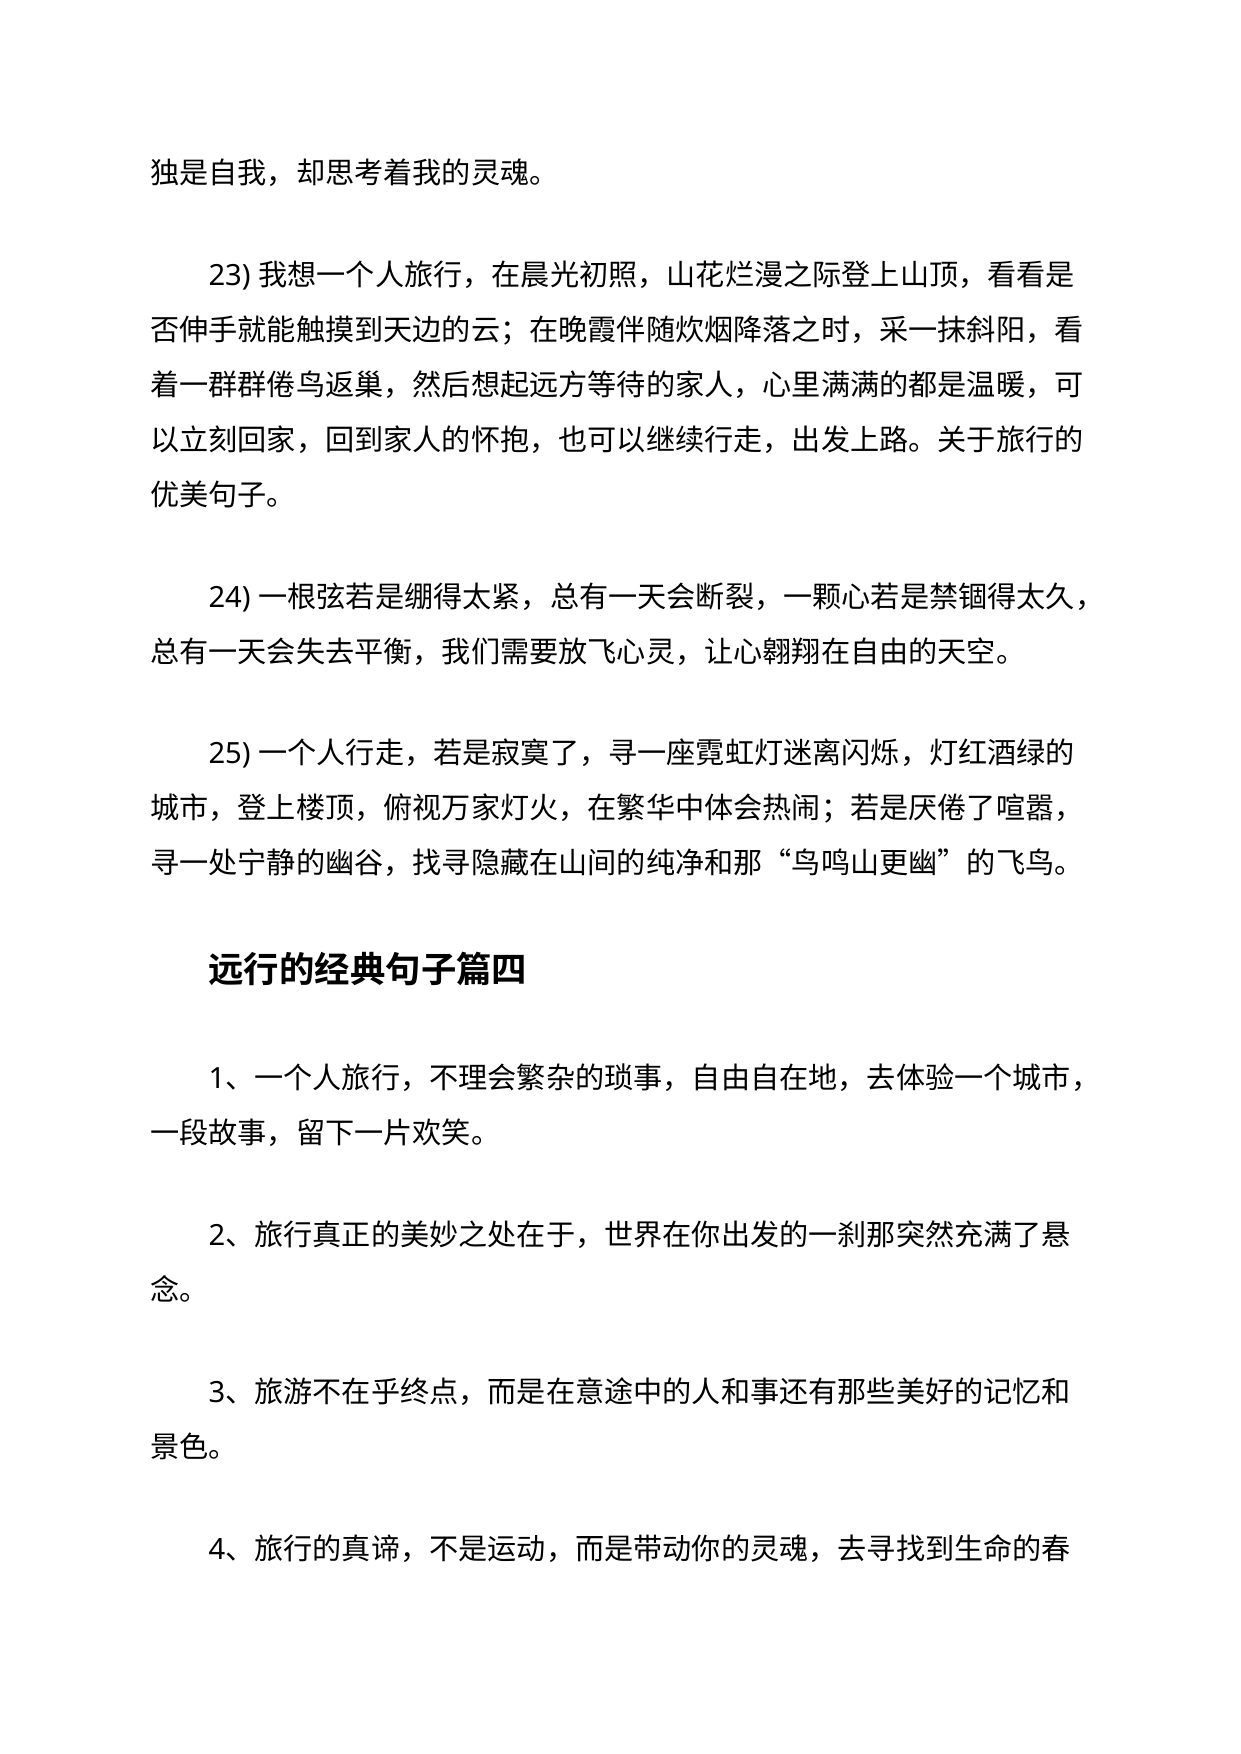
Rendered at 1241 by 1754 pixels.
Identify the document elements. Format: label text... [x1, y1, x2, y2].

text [150, 1525, 1090, 1568]
text 1、一个人旅行，不理会繁杂的琐事，自由自在地，去体验一个城市，一段故事，留下一片欢笑。 [150, 1055, 1090, 1152]
text 25) 一个人行走，若是寂寞了，寻一座霓虹灯迷离闪烁，灯红酒绿的城市，登上楼顶，俯视万家灯火，在繁华中体会热闹；若是厌倦了喧嚣，寻一处宁静的幽谷，找寻隐藏在山间的纯净和那“鸟鸣山更幽”的飞鸟。 [150, 730, 1090, 882]
text 远行的经典句子篇四 [150, 942, 1090, 993]
text 24) 一根弦若是绷得太紧，总有一天会断裂，一颗心若是禁锢得太久，总有一天会失去平衡，我们需要放飞心灵，让心翱翔在自由的天空。 [150, 573, 1090, 671]
text 3、旅游不在乎终点，而是在意途中的人和事还有那些美好的记忆和景色。 [150, 1369, 1090, 1466]
text 23) 我想一个人旅行，在晨光初照，山花烂漫之际登上山顶，看看是否伸手就能触摸到天边的云；在晚霞伴随炊烟降落之时，采一抹斜阳，看着一群群倦鸟返巢，然后想起远方等待的家人，心里满满的都是温暖，可以立刻回家，回到家人的怀抱，也可以继续行走，出发上路。关于旅行的优美句子。 [150, 252, 1090, 514]
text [150, 150, 1090, 192]
text 2、旅行真正的美妙之处在于，世界在你出发的一刹那突然充满了悬念。 [150, 1212, 1090, 1309]
